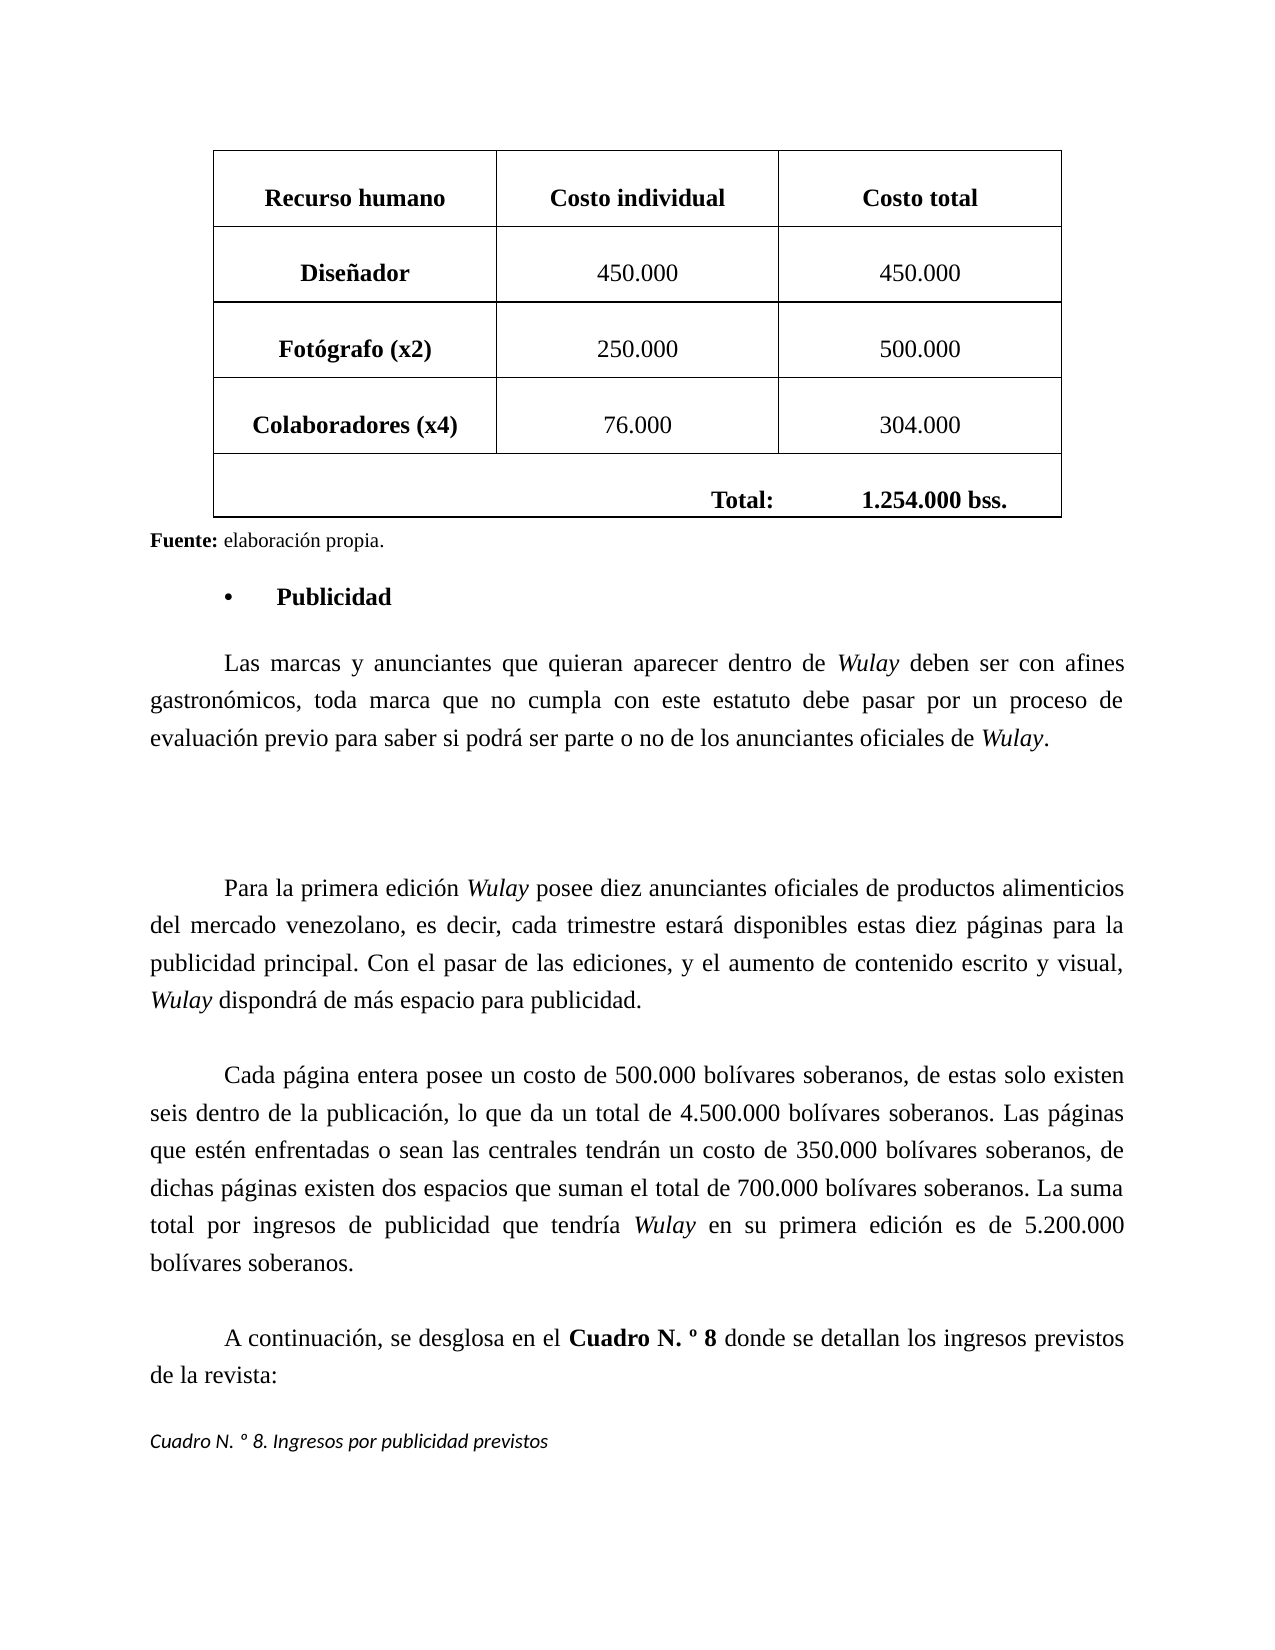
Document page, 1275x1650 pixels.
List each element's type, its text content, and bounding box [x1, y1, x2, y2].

table_cell 304.000 [779, 378, 1061, 453]
table_cell 450.000 [497, 227, 778, 301]
table_header Recurso humano [214, 151, 496, 226]
table_cell Diseñador [214, 227, 496, 301]
list Publicidad [224, 576, 1125, 613]
table_cell 450.000 [779, 227, 1061, 301]
text Cada página entera posee un costo de 500.000 bolívares soberanos, de estas solo existen seis dentro de la publicación, lo que da un total de 4.500.000 bolívares soberanos. Las páginas que estén enfrentadas o sean las centrales tendrán un costo de 350.000 bolívares soberanos, de dichas páginas existen dos espacios que suman el total de 700.000 bolívares soberanos. La suma total por ingresos de publicidad que tendría Wulay en su primera edición es de 5.200.000 bolívares soberanos. [150, 1054, 1125, 1279]
text Las marcas y anunciantes que quieran aparecer dentro de Wulay deben ser con afines gastronómicos, toda marca que no cumpla con este estatuto debe pasar por un proceso de evaluación previo para saber si podrá ser parte o no de los anunciantes oficiales de Wulay. [150, 641, 1125, 754]
table_cell 500.000 [779, 303, 1061, 377]
table_cell Fotógrafo (x2) [214, 303, 496, 377]
table_cell 76.000 [497, 378, 778, 453]
table_header Costo individual [497, 151, 778, 226]
table_cell Colaboradores (x4) [214, 378, 496, 453]
text Para la primera edición Wulay posee diez anunciantes oficiales de productos alimenticios del mercado venezolano, es decir, cada trimestre estará disponibles estas diez páginas para la publicidad principal. Con el pasar de las ediciones, y el aumento de contenido escrito y visual, Wulay dispondrá de más espacio para publicidad. [150, 866, 1125, 1016]
text Cuadro N. º 8. Ingresos por publicidad previstos [150, 1429, 1125, 1454]
table_cell 250.000 [497, 303, 778, 377]
table_header Costo total [779, 151, 1061, 226]
text A continuación, se desglosa en el Cuadro N. º 8 donde se detallan los ingresos previstos de la revista: [150, 1316, 1125, 1391]
table_cell Total: 1.254.000 bss. [214, 454, 1061, 516]
text Fuente: elaboración propia. [150, 517, 1125, 555]
